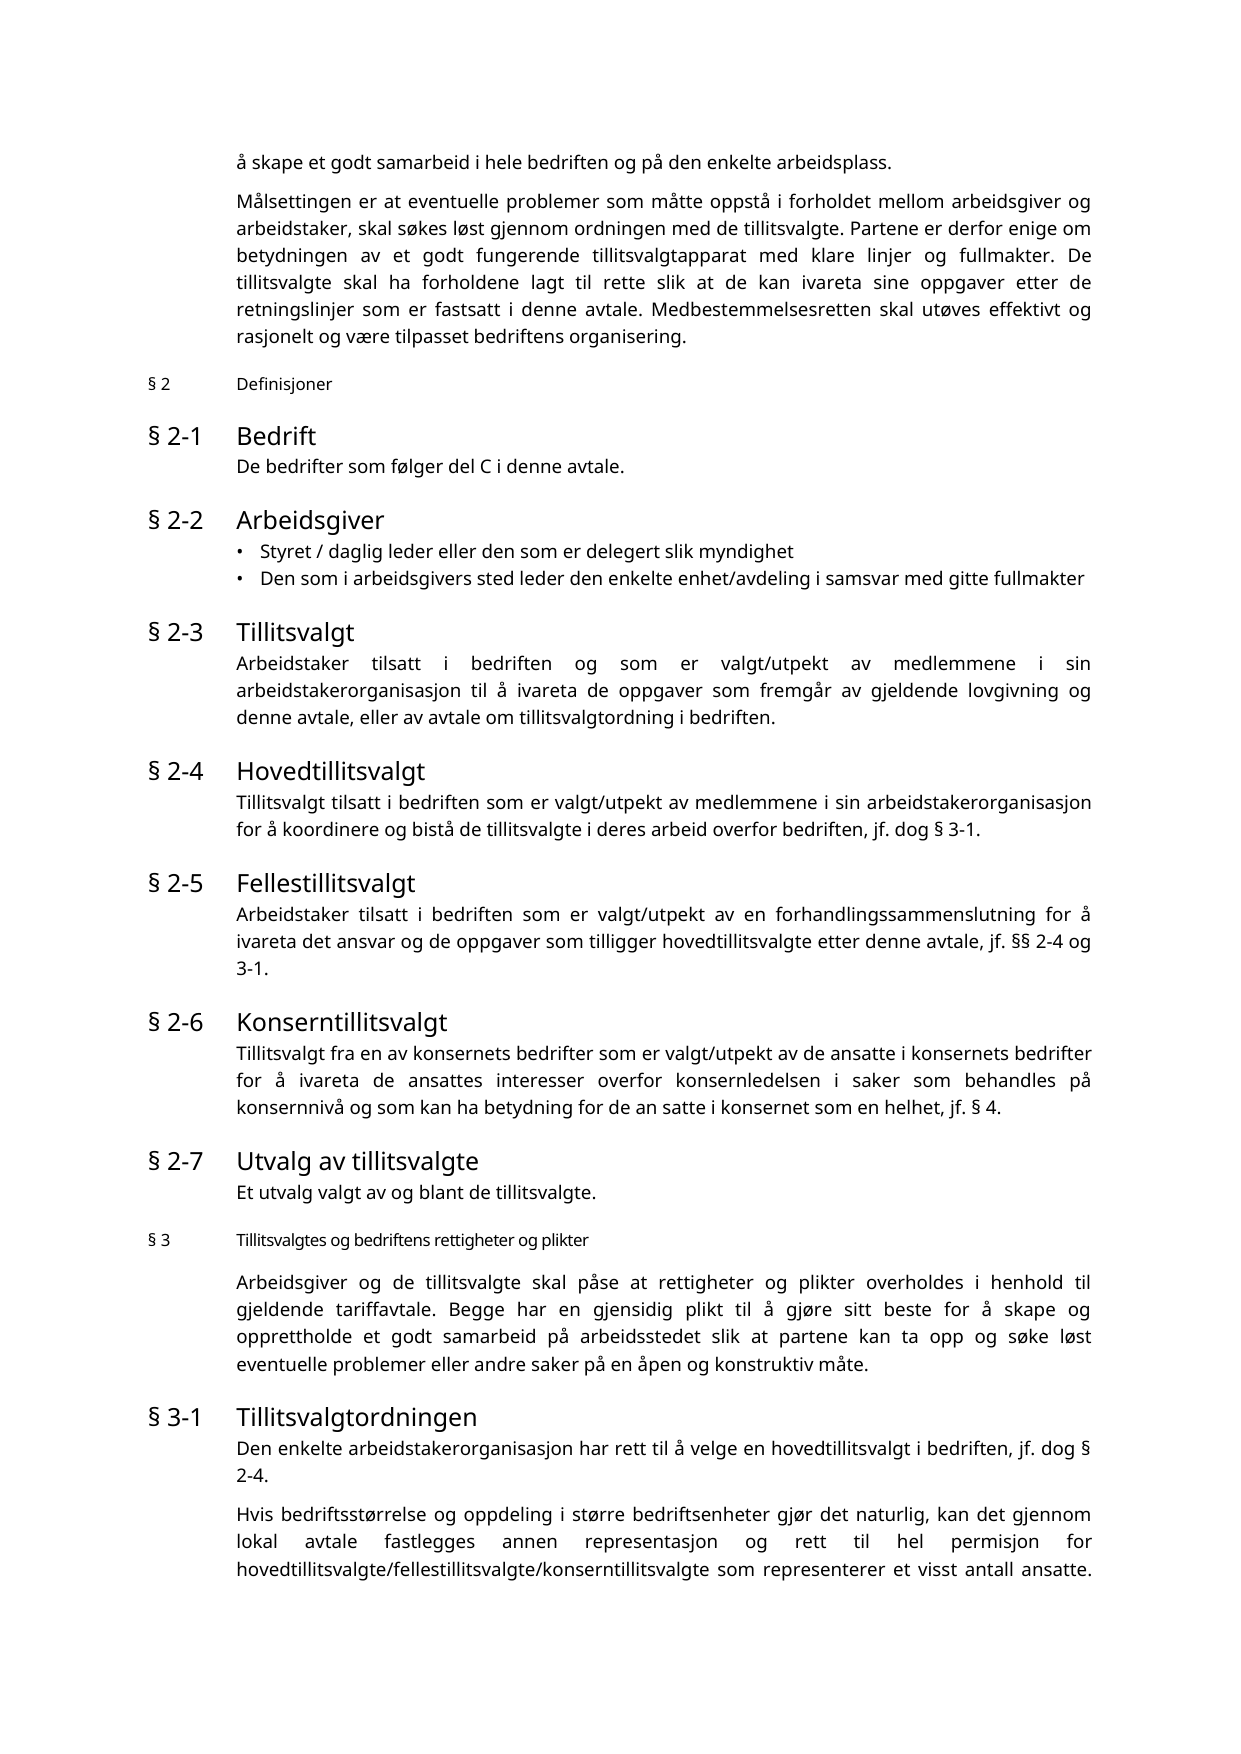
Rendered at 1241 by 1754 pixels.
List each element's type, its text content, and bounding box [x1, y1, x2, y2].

text Arbeidsgiver og de tillitsvalgte skal påse at rettigheter og plikter overholdes i henhold til gjeldende tariffavtale. Begge har en gjensidig plikt til å gjøre sitt beste for å skape og opprettholde et godt samarbeid på arbeidsstedet slik at partene kan ta opp og søke løst eventuelle problemer eller andre saker på en åpen og konstruktiv måte. [236, 1268, 1093, 1376]
text § 2-6 Konserntillitsvalgt [148, 1005, 1093, 1039]
text § 2 Definisjoner [148, 373, 1093, 412]
text Den enkelte arbeidstakerorganisasjon har rett til å velge en hovedtillitsvalgt i bedriften, jf. dog § 2-4. [236, 1434, 1093, 1488]
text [236, 1500, 1093, 1581]
text § 2-2 Arbeidsgiver [148, 503, 1093, 537]
text Arbeidstaker tilsatt i bedriften som er valgt/utpekt av en forhandlingssammenslutning for å ivareta det ansvar og de oppgaver som tilligger hovedtillitsvalgte etter denne avtale, jf. §§ 2-4 og 3-1. [236, 900, 1093, 981]
text De bedrifter som følger del C i denne avtale. [236, 452, 1093, 479]
text Et utvalg valgt av og blant de tillitsvalgte. [236, 1178, 1093, 1205]
text § 3-1 Tillitsvalgtordningen [148, 1400, 1093, 1434]
text § 3 Tillitsvalgtes og bedriftens rettigheter og plikter [148, 1228, 1093, 1268]
text § 2-4 Hovedtillitsvalgt [148, 754, 1093, 788]
text § 2-1 Bedrift [148, 418, 1093, 452]
text Tillitsvalgt fra en av konsernets bedrifter som er valgt/utpekt av de ansatte i konsernets bedrifter for å ivareta de ansattes interesser overfor konsernledelsen i saker som behandles på konsernnivå og som kan ha betydning for de an satte i konsernet som en helhet, jf. § 4. [236, 1039, 1093, 1120]
text Arbeidstaker tilsatt i bedriften og som er valgt/utpekt av medlemmene i sin arbeidstakerorganisasjon til å ivareta de oppgaver som fremgår av gjeldende lovgivning og denne avtale, eller av avtale om tillitsvalgtordning i bedriften. [236, 649, 1093, 730]
text § 2-5 Fellestillitsvalgt [148, 866, 1093, 900]
text § 2-3 Tillitsvalgt [148, 615, 1093, 649]
text Målsettingen er at eventuelle problemer som måtte oppstå i forholdet mellom arbeidsgiver og arbeidstaker, skal søkes løst gjennom ordningen med de tillitsvalgte. Partene er derfor enige om betydningen av et godt fungerende tillitsvalgtapparat med klare linjer og fullmakter. De tillitsvalgte skal ha forholdene lagt til rette slik at de kan ivareta sine oppgaver etter de retningslinjer som er fastsatt i denne avtale. Medbestemmelsesretten skal utøves effektivt og rasjonelt og være tilpasset bedriftens organisering. [236, 186, 1093, 349]
text • Styret / daglig leder eller den som er delegert slik myndighet [236, 537, 1093, 564]
text Tillitsvalgt tilsatt i bedriften som er valgt/utpekt av medlemmene i sin arbeidstakerorganisasjon for å koordinere og bistå de tillitsvalgte i deres arbeid overfor bedriften, jf. dog § 3-1. [236, 788, 1093, 842]
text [236, 148, 1093, 175]
text • Den som i arbeidsgivers sted leder den enkelte enhet/avdeling i samsvar med gitte fullmakter [236, 564, 1093, 591]
text § 2-7 Utvalg av tillitsvalgte [148, 1144, 1093, 1178]
